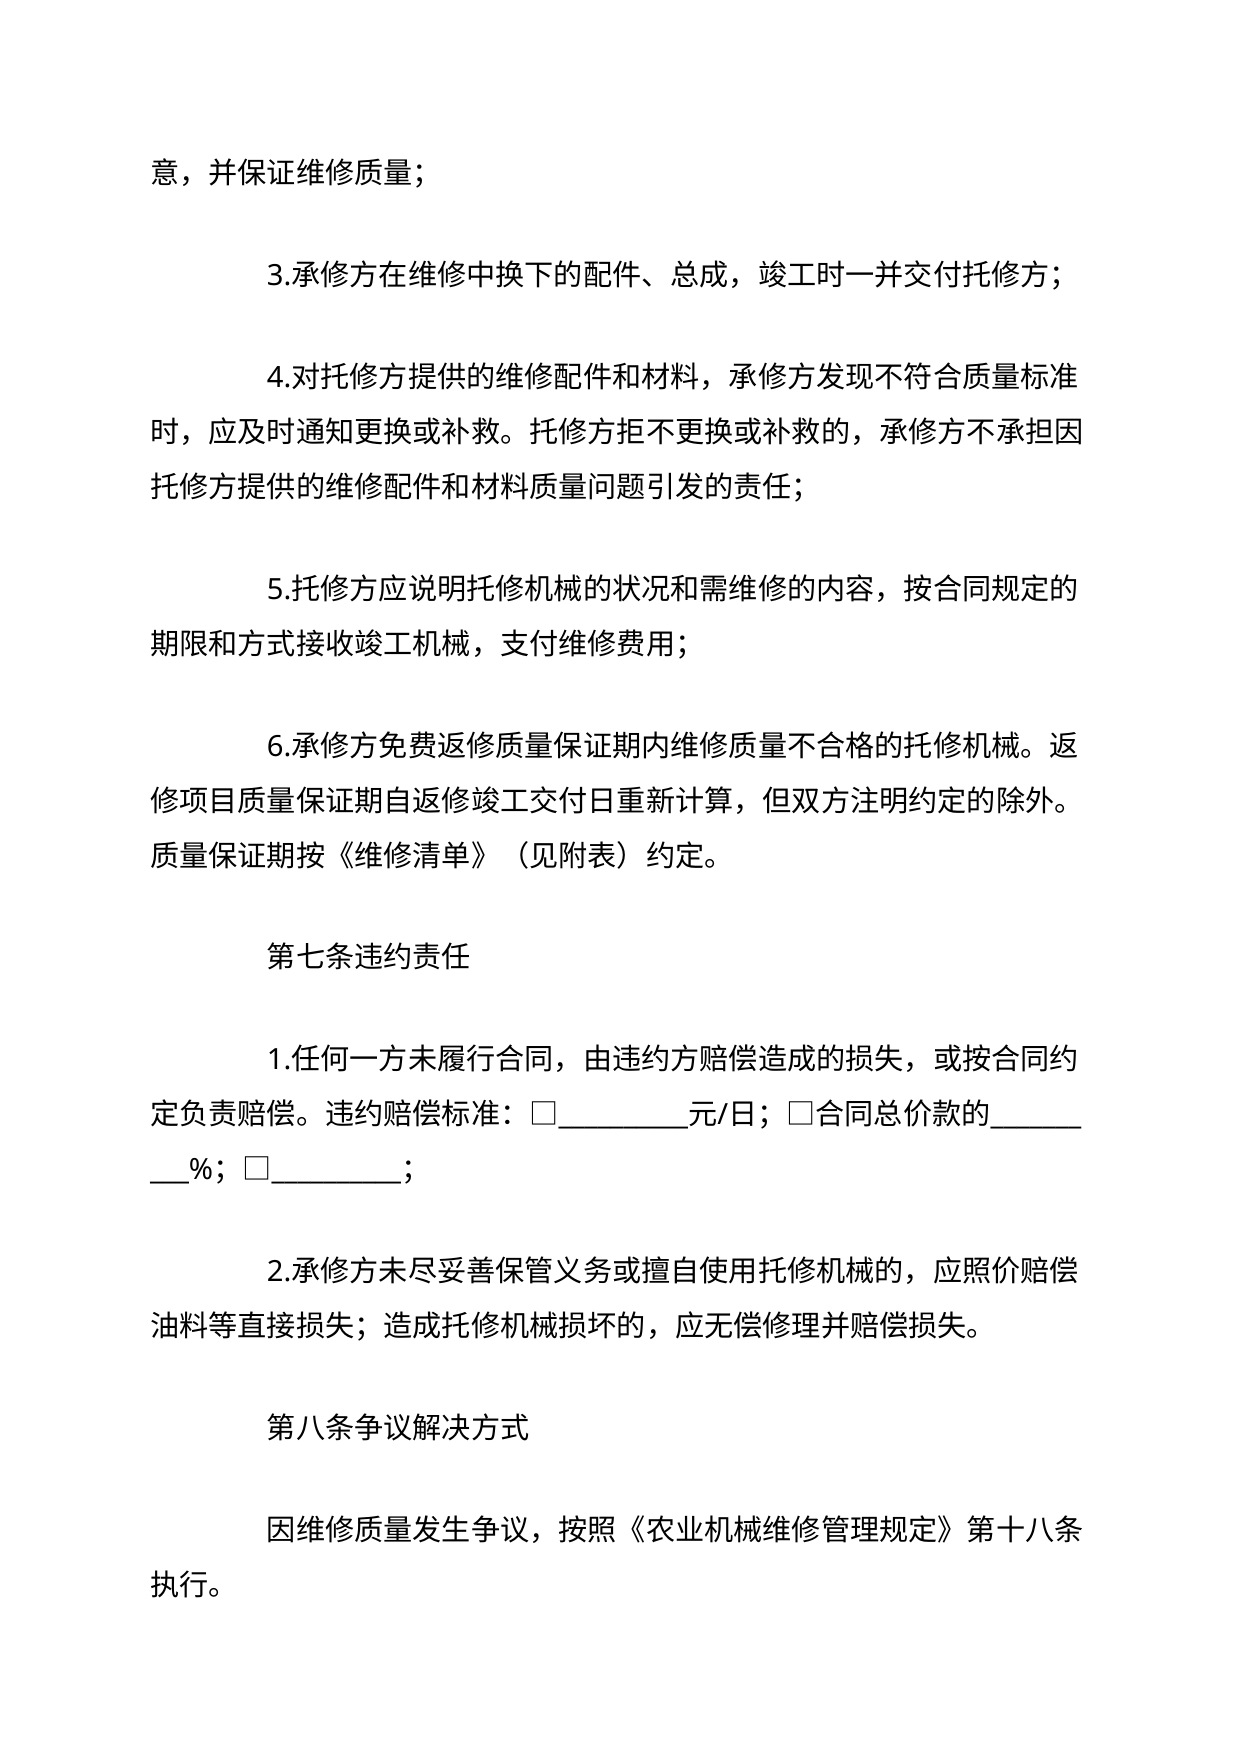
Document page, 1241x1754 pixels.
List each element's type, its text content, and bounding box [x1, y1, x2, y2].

text 因维修质量发生争议，按照《农业机械维修管理规定》第十八条执行。 [150, 1506, 1090, 1603]
text 6.承修方免费返修质量保证期内维修质量不合格的托修机械。返修项目质量保证期自返修竣工交付日重新计算，但双方注明约定的除外。质量保证期按《维修清单》（见附表）约定。 [150, 722, 1090, 874]
text 2.承修方未尽妥善保管义务或擅自使用托修机械的，应照价赔偿油料等直接损失；造成托修机械损坏的，应无偿修理并赔偿损失。 [150, 1248, 1090, 1345]
text 第八条争议解决方式 [150, 1404, 1090, 1447]
text 1.任何一方未履行合同，由违约方赔偿造成的损失，或按合同约定负责赔偿。违约赔偿标准：□__________元/日；□合同总价款的__________%；□__________； [150, 1036, 1090, 1188]
text 3.承修方在维修中换下的配件、总成，竣工时一并交付托修方； [150, 252, 1090, 294]
text 5.托修方应说明托修机械的状况和需维修的内容，按合同规定的期限和方式接收竣工机械，支付维修费用； [150, 565, 1090, 663]
text 第七条违约责任 [150, 934, 1090, 976]
text 4.对托修方提供的维修配件和材料，承修方发现不符合质量标准时，应及时通知更换或补救。托修方拒不更换或补救的，承修方不承担因托修方提供的维修配件和材料质量问题引发的责任； [150, 354, 1090, 506]
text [150, 150, 1090, 192]
